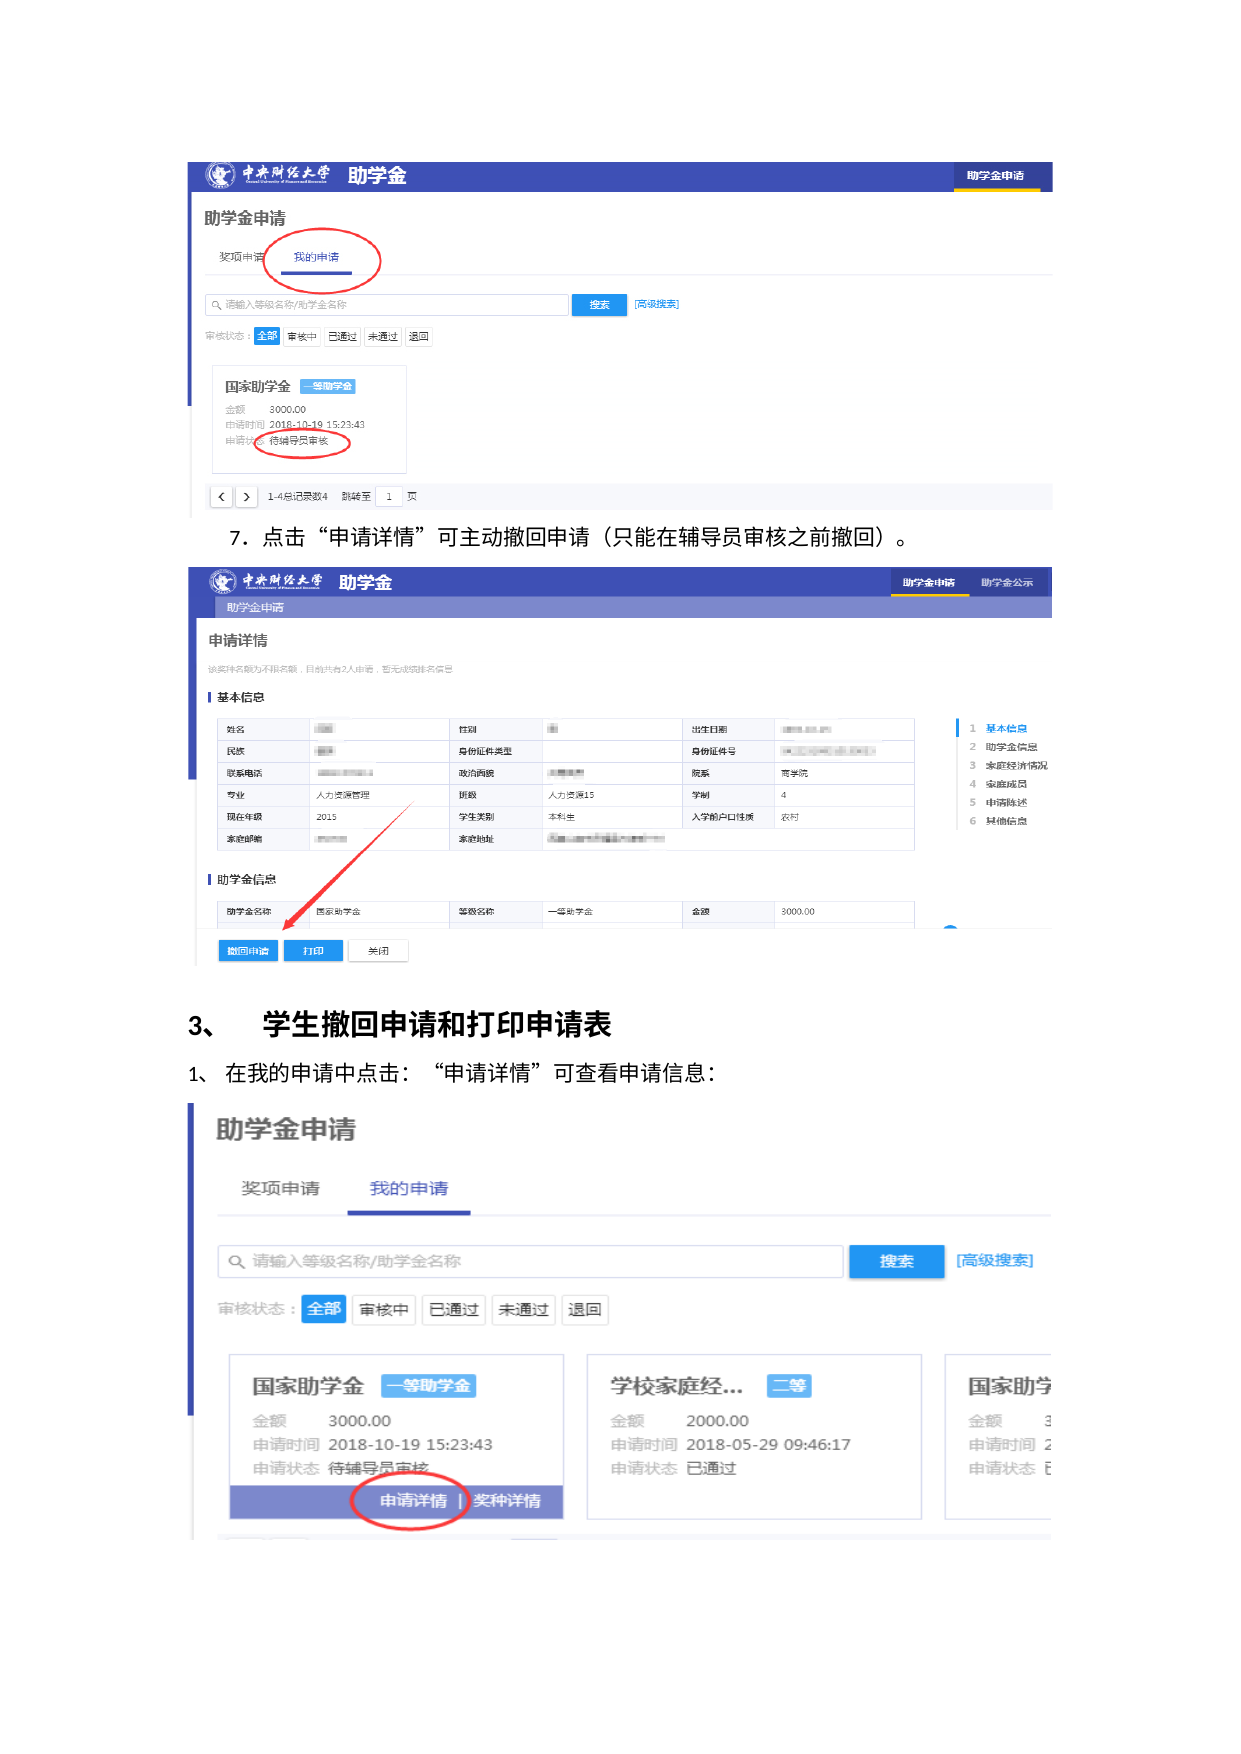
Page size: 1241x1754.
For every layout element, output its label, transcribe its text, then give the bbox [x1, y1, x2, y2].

picture [188, 567, 1052, 966]
list 点击“申请详情”可主动撤回申请（只能在辅导员审核之前撤回）。 [187, 519, 1053, 552]
list 在我的申请中点击：“申请详情”可查看申请信息： [187, 1055, 1053, 1088]
list 学生撤回申请和打印申请表 [187, 990, 1053, 1055]
picture [187, 162, 1053, 518]
picture [187, 1103, 1051, 1540]
